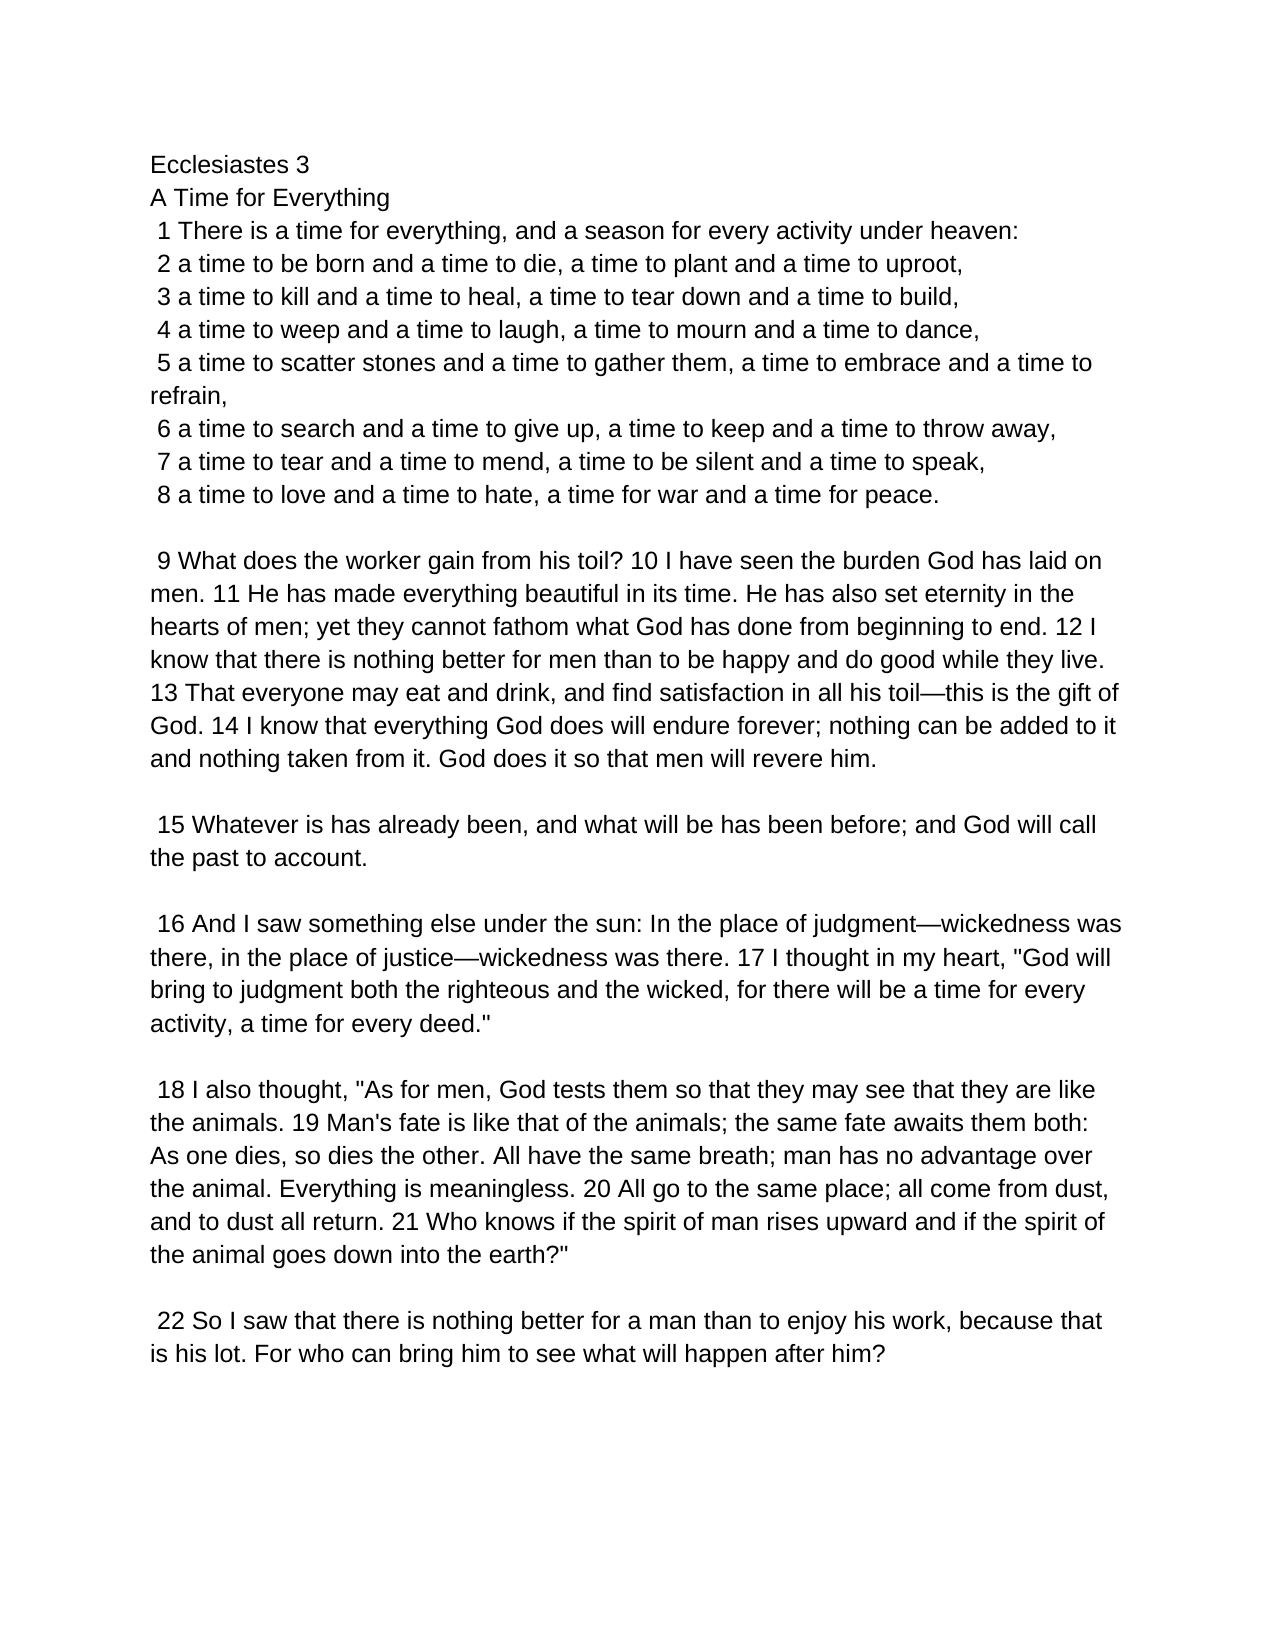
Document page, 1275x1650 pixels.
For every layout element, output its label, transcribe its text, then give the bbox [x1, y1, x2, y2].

text 6 a time to search and a time to give up, a time to keep and a time to throw away, [150, 414, 1125, 443]
text 16 And I saw something else under the sun: In the place of judgment—wickedness was there, in the place of justice—wickedness was there. 17 I thought in my heart, "God will bring to judgment both the righteous and the wicked, for there will be a time for every activity, a time for every deed." [150, 909, 1125, 1037]
text 9 What does the worker gain from his toil? 10 I have seen the burden God has laid on men. 11 He has made everything beautiful in its time. He has also set eternity in the hearts of men; yet they cannot fathom what God has done from beginning to end. 12 I know that there is nothing better for men than to be happy and do good while they live. 13 That everyone may eat and drink, and find satisfaction in all his toil—this is the gift of God. 14 I know that everything God does will endure forever; nothing can be added to it and nothing taken from it. God does it so that men will revere him. [150, 546, 1125, 773]
text A Time for Everything [150, 183, 1125, 212]
text 4 a time to weep and a time to laugh, a time to mourn and a time to dance, [150, 315, 1125, 344]
text Ecclesiastes 3 [150, 150, 1125, 179]
text 7 a time to tear and a time to mend, a time to be silent and a time to speak, [150, 447, 1125, 476]
text 2 a time to be born and a time to die, a time to plant and a time to uproot, [150, 249, 1125, 278]
text 15 Whatever is has already been, and what will be has been before; and God will call the past to account. [150, 810, 1125, 872]
text 1 There is a time for everything, and a season for every activity under heaven: [150, 216, 1125, 245]
text 18 I also thought, "As for men, God tests them so that they may see that they are like the animals. 19 Man's fate is like that of the animals; the same fate awaits them both: As one dies, so dies the other. All have the same breath; man has no advantage over the animal. Everything is meaningless. 20 All go to the same place; all come from dust, and to dust all return. 21 Who knows if the spirit of man rises upward and if the spirit of the animal goes down into the earth?" [150, 1074, 1125, 1268]
text 5 a time to scatter stones and a time to gather them, a time to embrace and a time to refrain, [150, 348, 1125, 410]
text 8 a time to love and a time to hate, a time for war and a time for peace. [150, 480, 1125, 509]
text 22 So I saw that there is nothing better for a man than to enjoy his work, because that is his lot. For who can bring him to see what will happen after him? [150, 1306, 1125, 1367]
text 3 a time to kill and a time to heal, a time to tear down and a time to build, [150, 282, 1125, 311]
